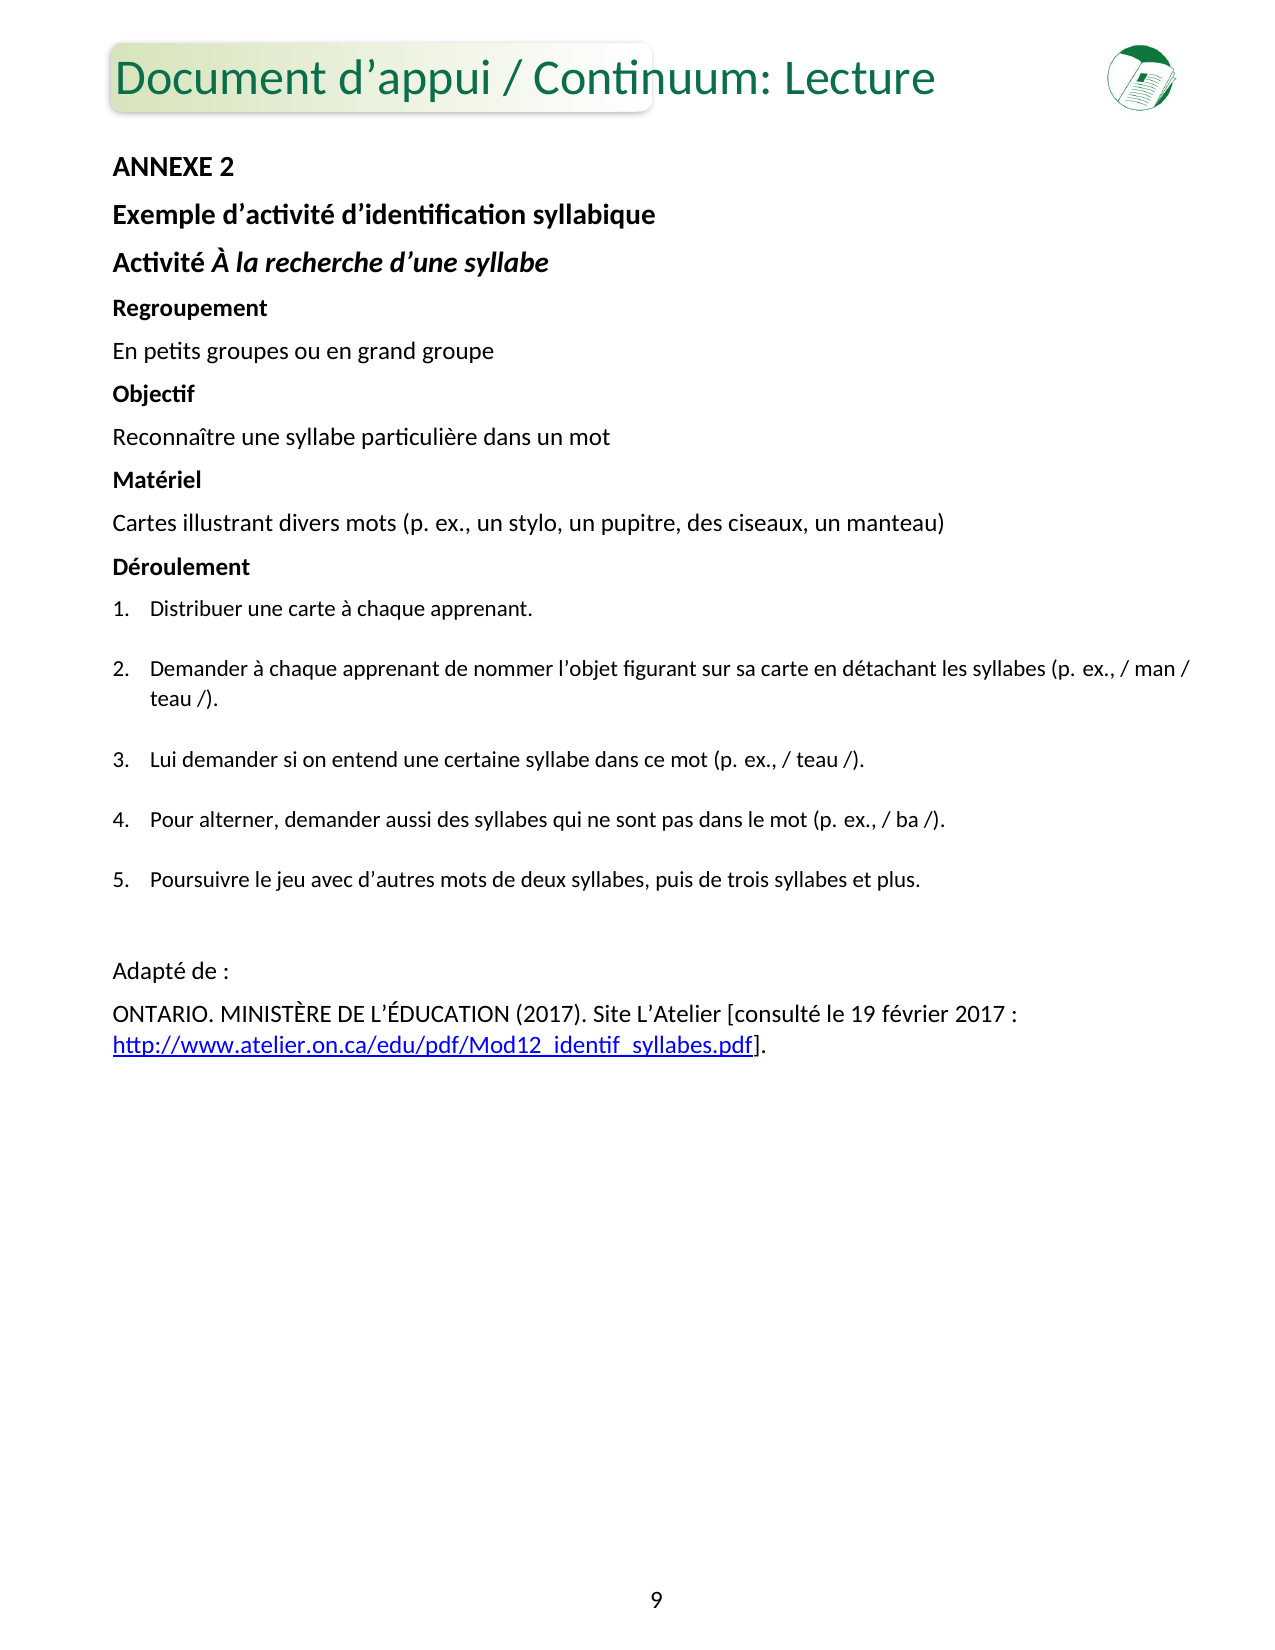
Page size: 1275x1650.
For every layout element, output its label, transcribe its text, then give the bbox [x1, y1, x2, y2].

text Exemple d’activité d’identification syllabique [112, 196, 1200, 232]
text ANNEXE 2 [112, 148, 1200, 184]
text Regroupement [112, 292, 1200, 323]
picture [1100, 35, 1183, 118]
text En petits groupes ou en grand groupe [112, 336, 1200, 366]
text Adapté de : [112, 955, 1200, 986]
list Lui demander si on entend une certaine syllabe dans ce mot (p. ex., / teau /). [112, 745, 1200, 773]
list Demander à chaque apprenant de nommer l’objet figurant sur sa carte en détachant les syllabes (p. ex., / man / teau /). [112, 654, 1200, 712]
text Déroulement [112, 551, 1200, 581]
list Distribuer une carte à chaque apprenant. [112, 594, 1200, 622]
text Reconnaître une syllabe particulière dans un mot [112, 422, 1200, 452]
text Activité À la recherche d’une syllabe [112, 244, 1200, 280]
text Cartes illustrant divers mots (p. ex., un stylo, un pupitre, des ciseaux, un manteau) [112, 508, 1200, 538]
list Pour alterner, demander aussi des syllabes qui ne sont pas dans le mot (p. ex., / ba /). [112, 805, 1200, 833]
text ONTARIO. MINISTÈRE DE L’ÉDUCATION (2017). Site L’Atelier [consulté le 19 février 2017 : http://www.atelier.on.ca/edu/pdf/Mod12_identif_syllabes.pdf]. [112, 998, 1200, 1059]
text Objectif [112, 378, 1200, 409]
list Poursuivre le jeu avec d’autres mots de deux syllabes, puis de trois syllabes et plus. [112, 866, 1200, 893]
text Matériel [112, 464, 1200, 495]
